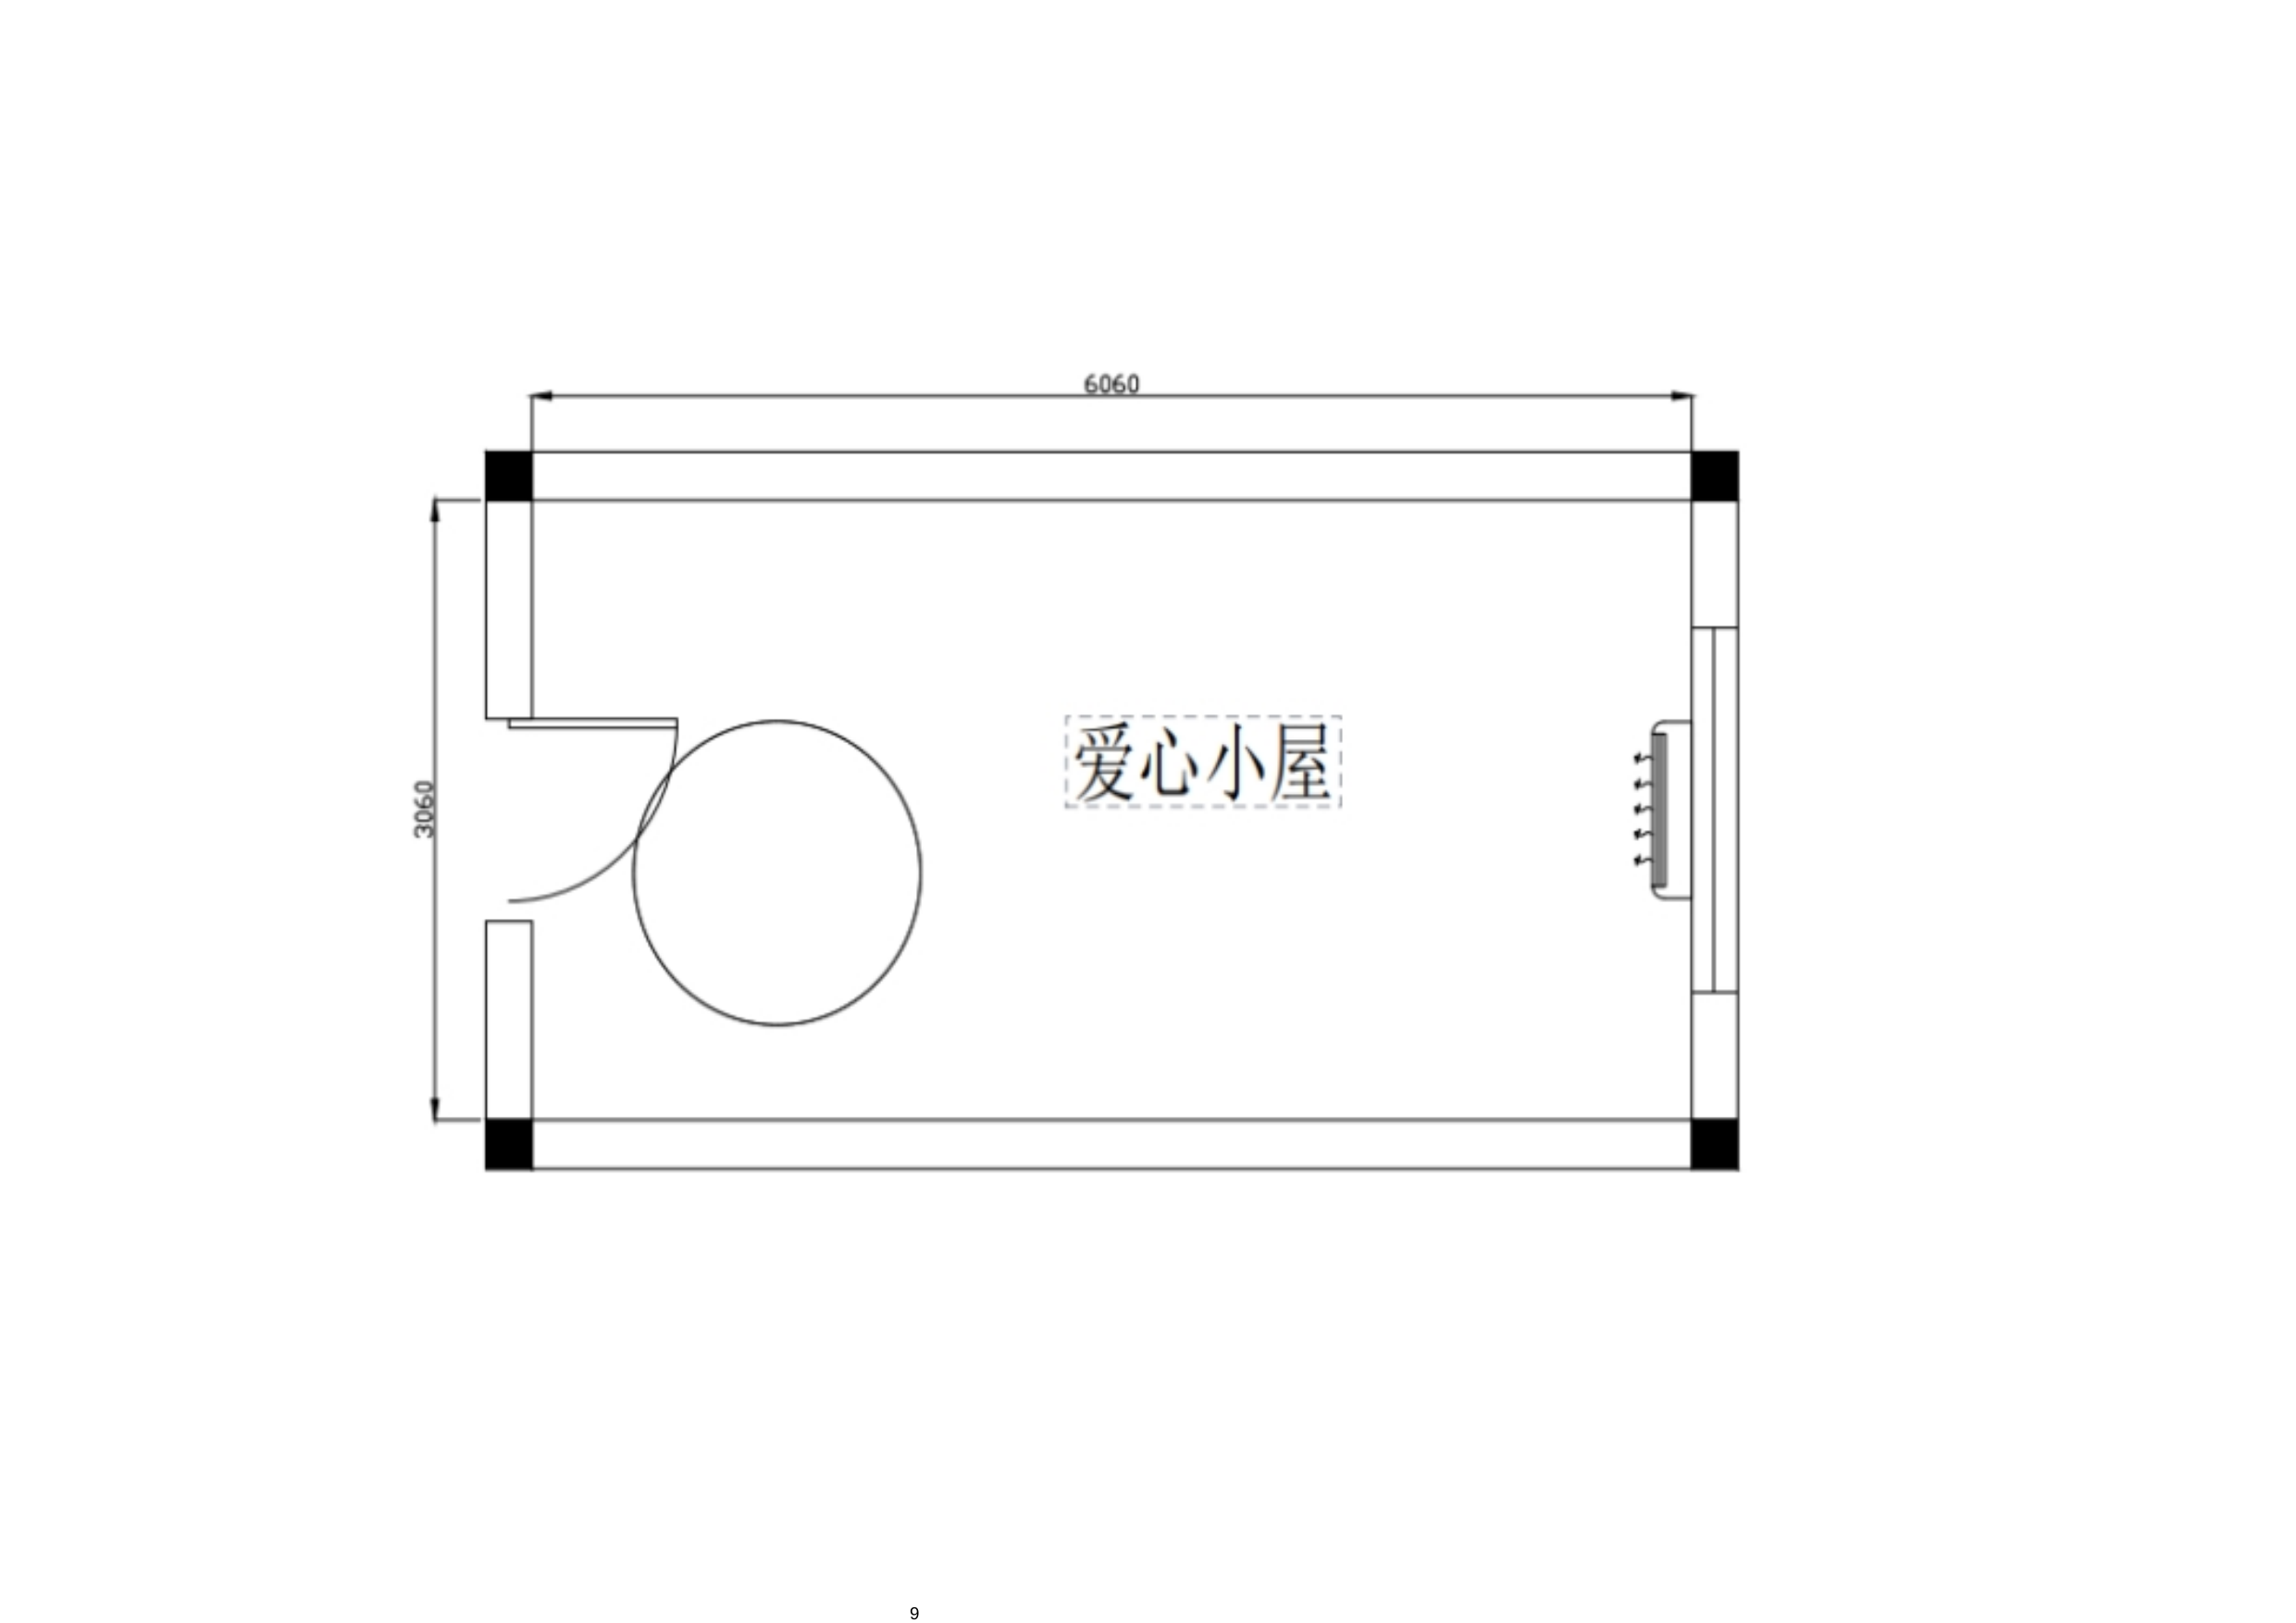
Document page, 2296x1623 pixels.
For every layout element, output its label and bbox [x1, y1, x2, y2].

picture [286, 228, 1811, 1250]
